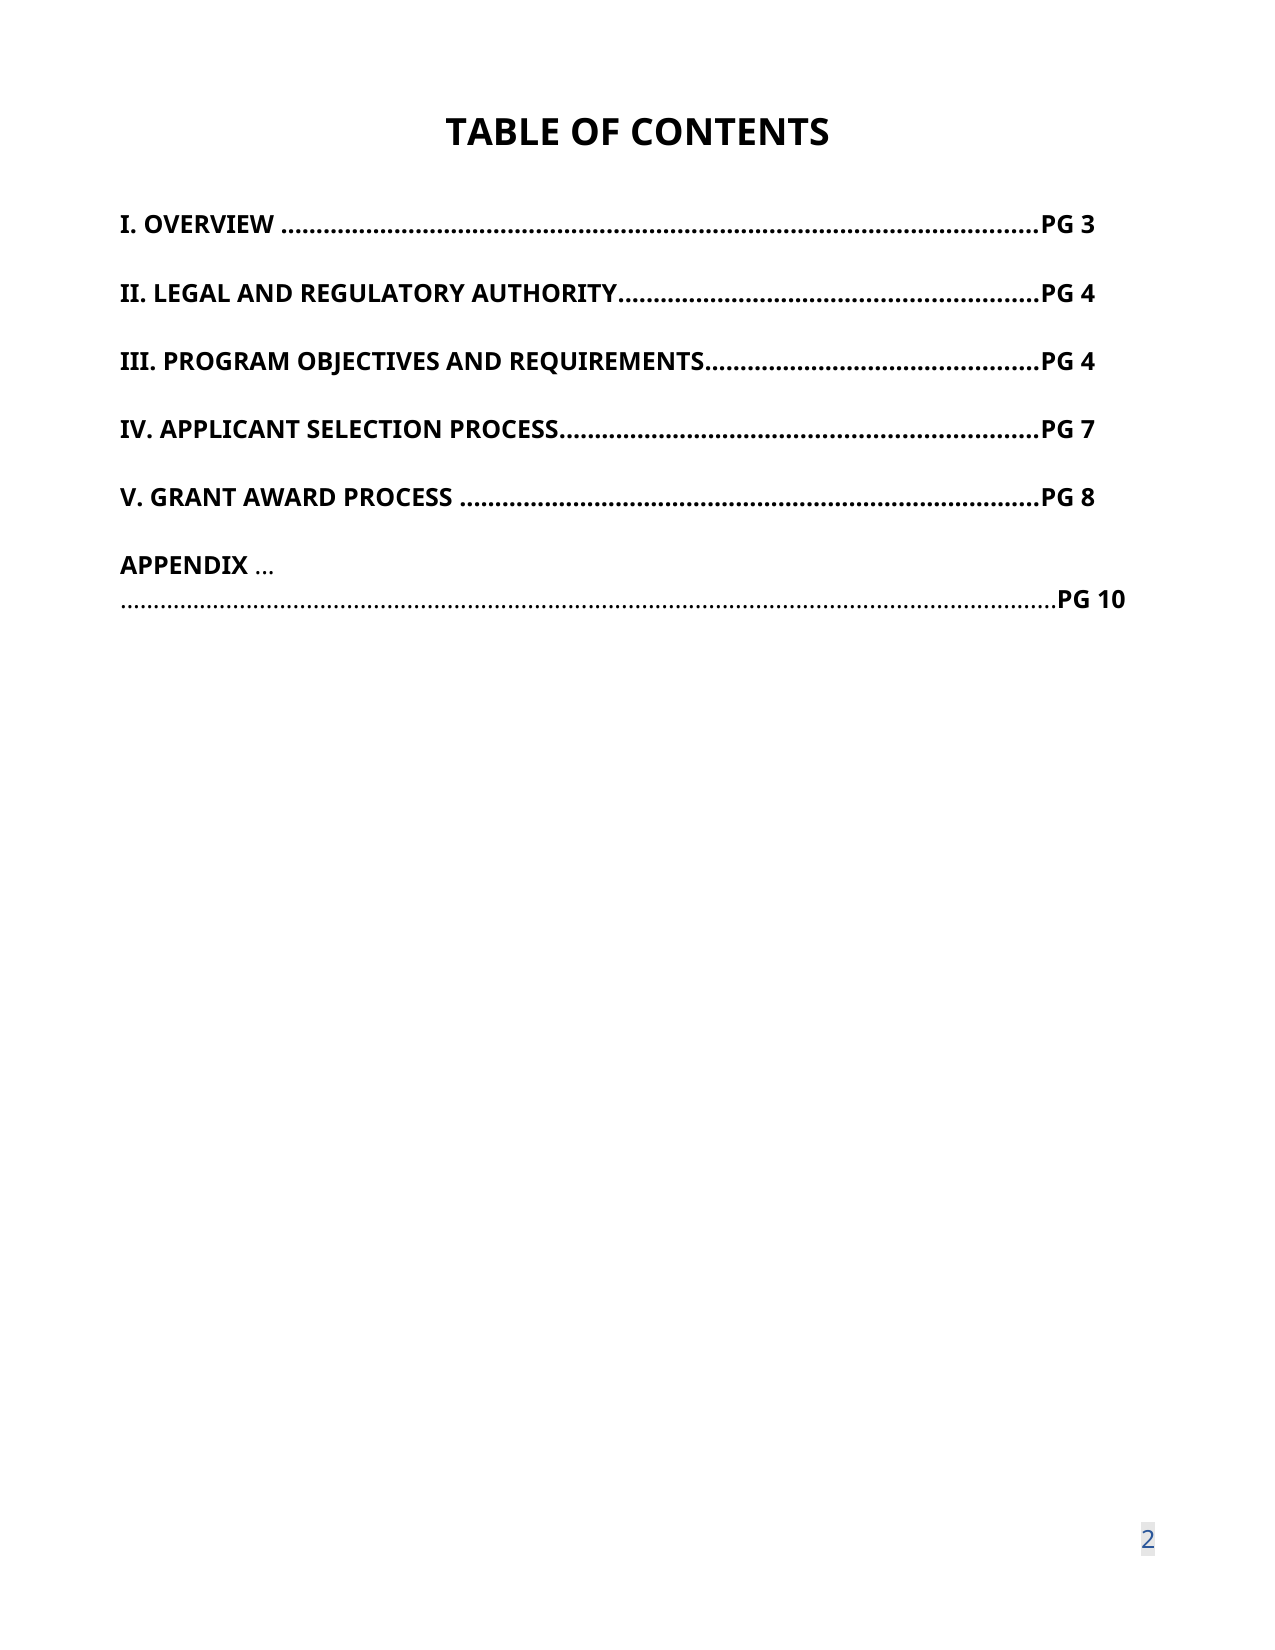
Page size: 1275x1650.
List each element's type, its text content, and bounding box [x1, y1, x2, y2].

text IV. APPLICANT SELECTION PROCESS PG 7 [120, 411, 1155, 446]
text I. OVERVIEW PG 3 [120, 207, 1155, 241]
text II. LEGAL AND REGULATORY AUTHORITY PG 4 [120, 275, 1155, 309]
text TABLE OF CONTENTS [120, 105, 1155, 156]
text APPENDIX ...…………….............................................................................................................................PG 10 [120, 548, 1155, 616]
text V. GRANT AWARD PROCESS PG 8 [120, 479, 1155, 514]
text III. PROGRAM OBJECTIVES AND REQUIREMENTS PG 4 [120, 343, 1155, 377]
